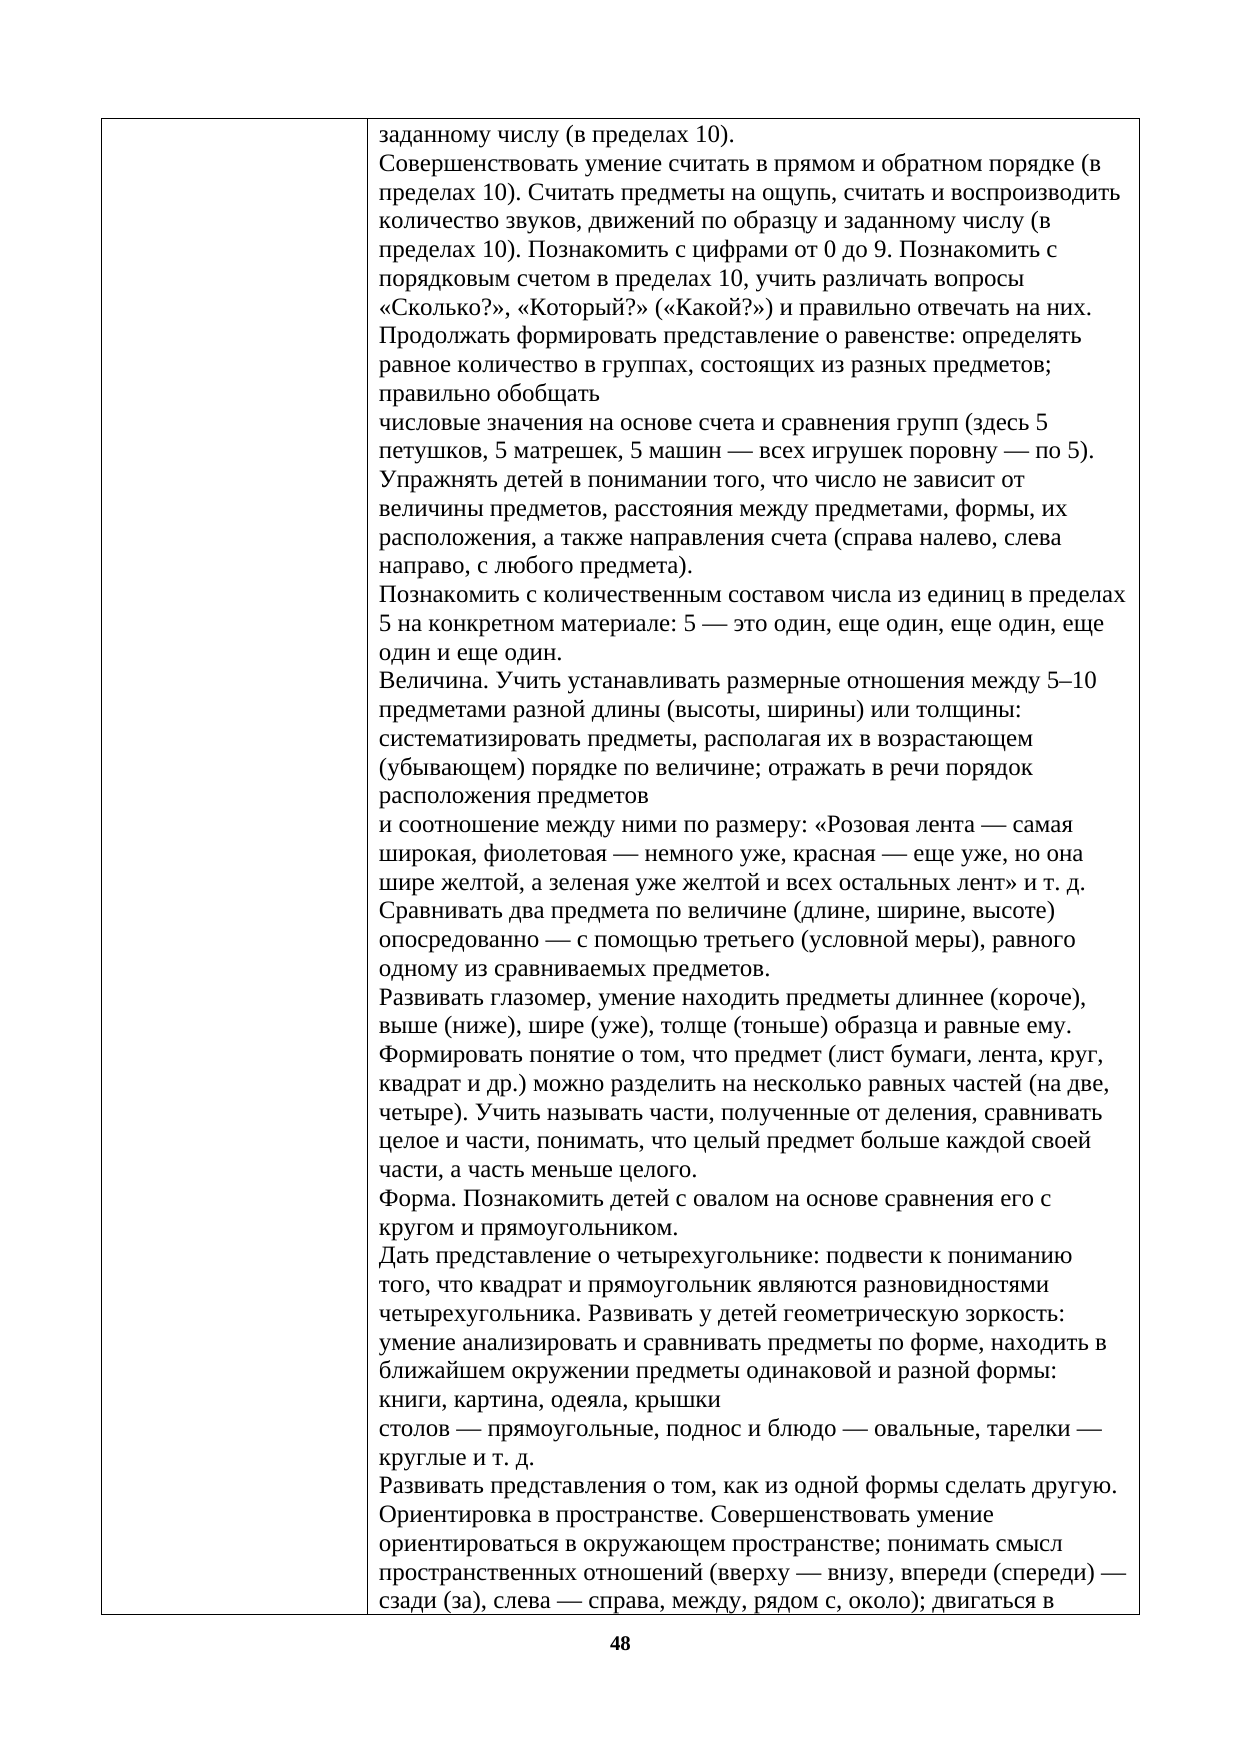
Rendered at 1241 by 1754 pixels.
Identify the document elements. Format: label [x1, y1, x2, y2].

table_cell [368, 119, 1139, 1614]
table_cell [102, 119, 367, 1614]
